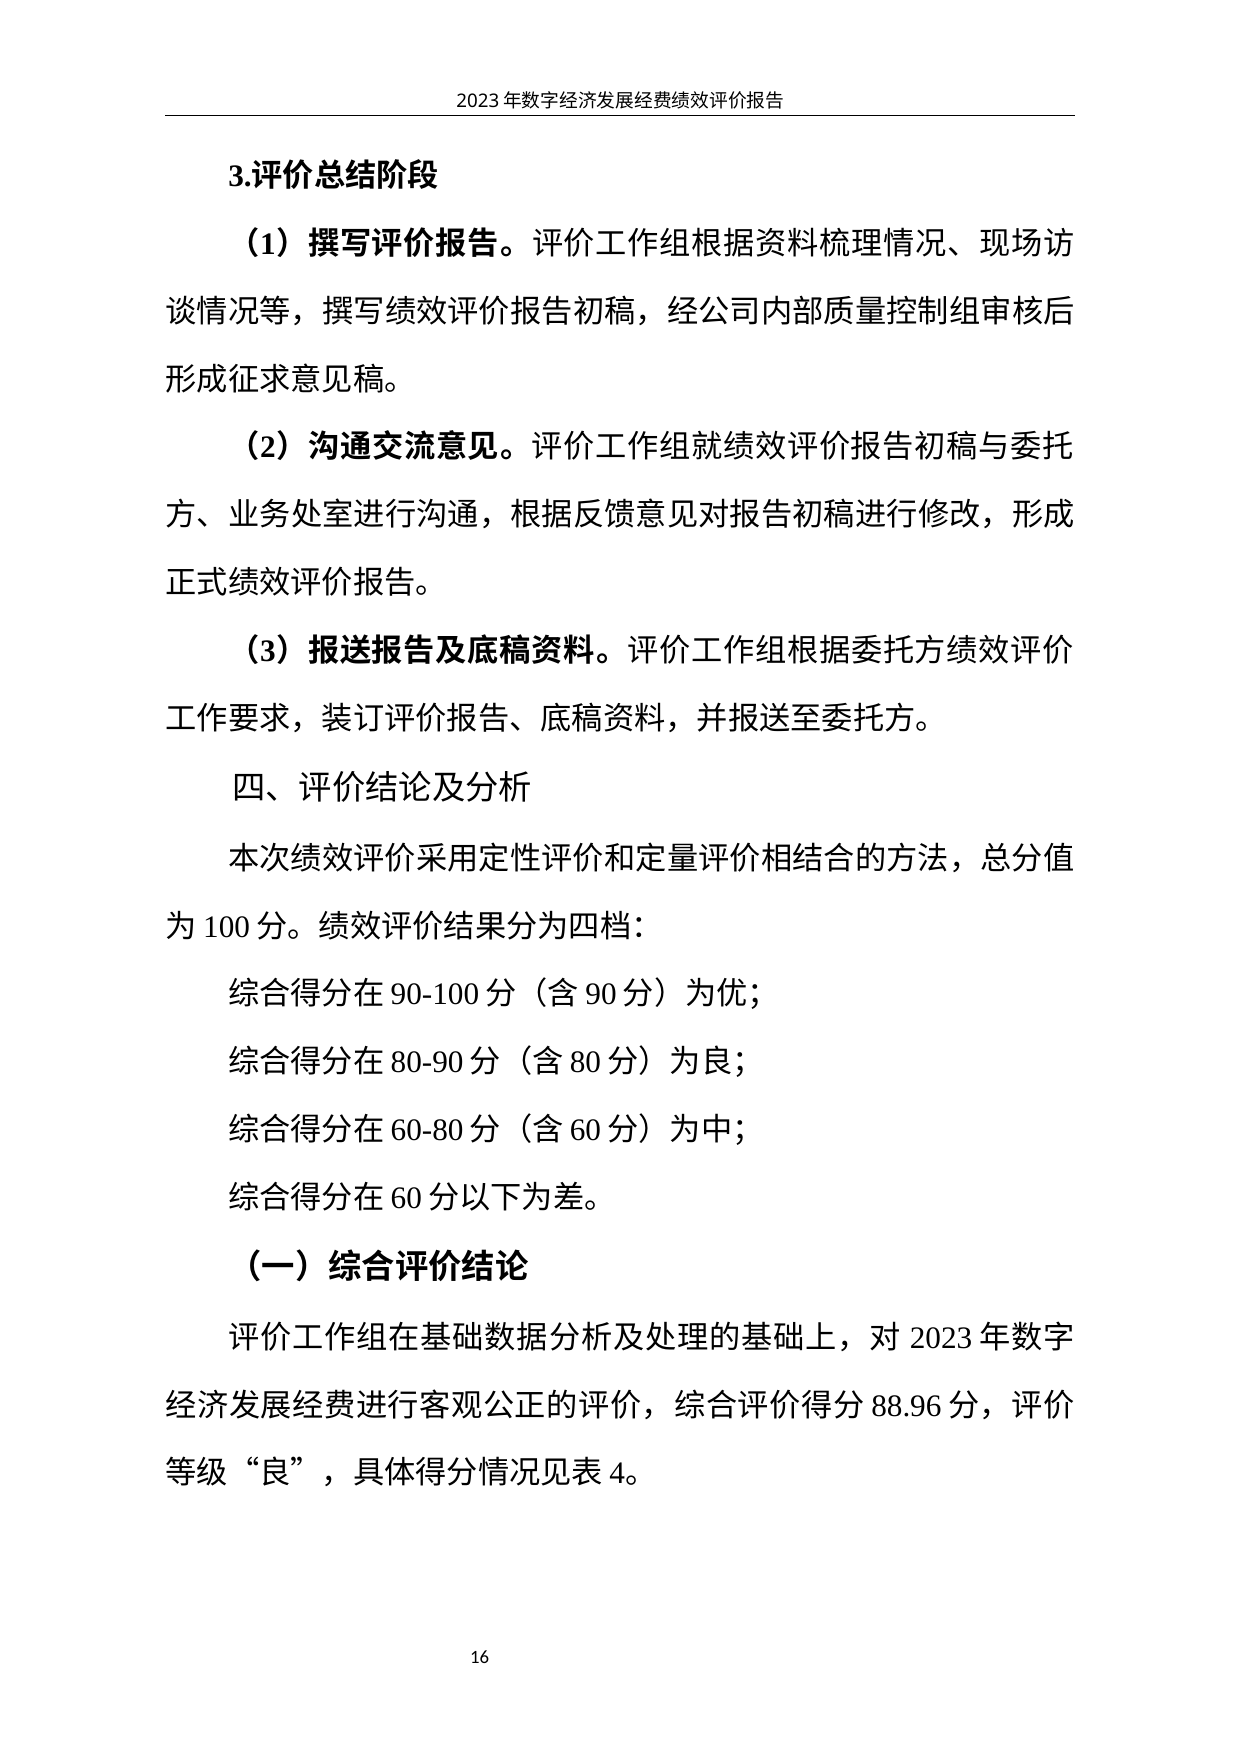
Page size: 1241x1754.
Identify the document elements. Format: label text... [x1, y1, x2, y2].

text 3.评价总结阶段 [165, 150, 1075, 196]
text 评价工作组在基础数据分析及处理的基础上，对2023年数字经济发展经费进行客观公正的评价，综合评价得分88.96分，评价等级“良”，具体得分情况见表4。 [165, 1312, 1075, 1493]
text （1）撰写评价报告。评价工作组根据资料梳理情况、现场访谈情况等，撰写绩效评价报告初稿，经公司内部质量控制组审核后形成征求意见稿。 [165, 218, 1075, 399]
text 综合得分在60-80分（含60分）为中； [165, 1104, 1075, 1149]
text 四、评价结论及分析 [165, 761, 1075, 809]
text 综合得分在60分以下为差。 [165, 1172, 1075, 1217]
text 综合得分在90-100分（含90分）为优； [165, 968, 1075, 1014]
text 本次绩效评价采用定性评价和定量评价相结合的方法，总分值为100分。绩效评价结果分为四档： [165, 833, 1075, 946]
text （一）综合评价结论 [165, 1240, 1075, 1288]
text （2）沟通交流意见。评价工作组就绩效评价报告初稿与委托方、业务处室进行沟通，根据反馈意见对报告初稿进行修改，形成正式绩效评价报告。 [165, 422, 1075, 602]
text 综合得分在80-90分（含80分）为良； [165, 1036, 1075, 1082]
text （3）报送报告及底稿资料。评价工作组根据委托方绩效评价工作要求，装订评价报告、底稿资料，并报送至委托方。 [165, 625, 1075, 738]
